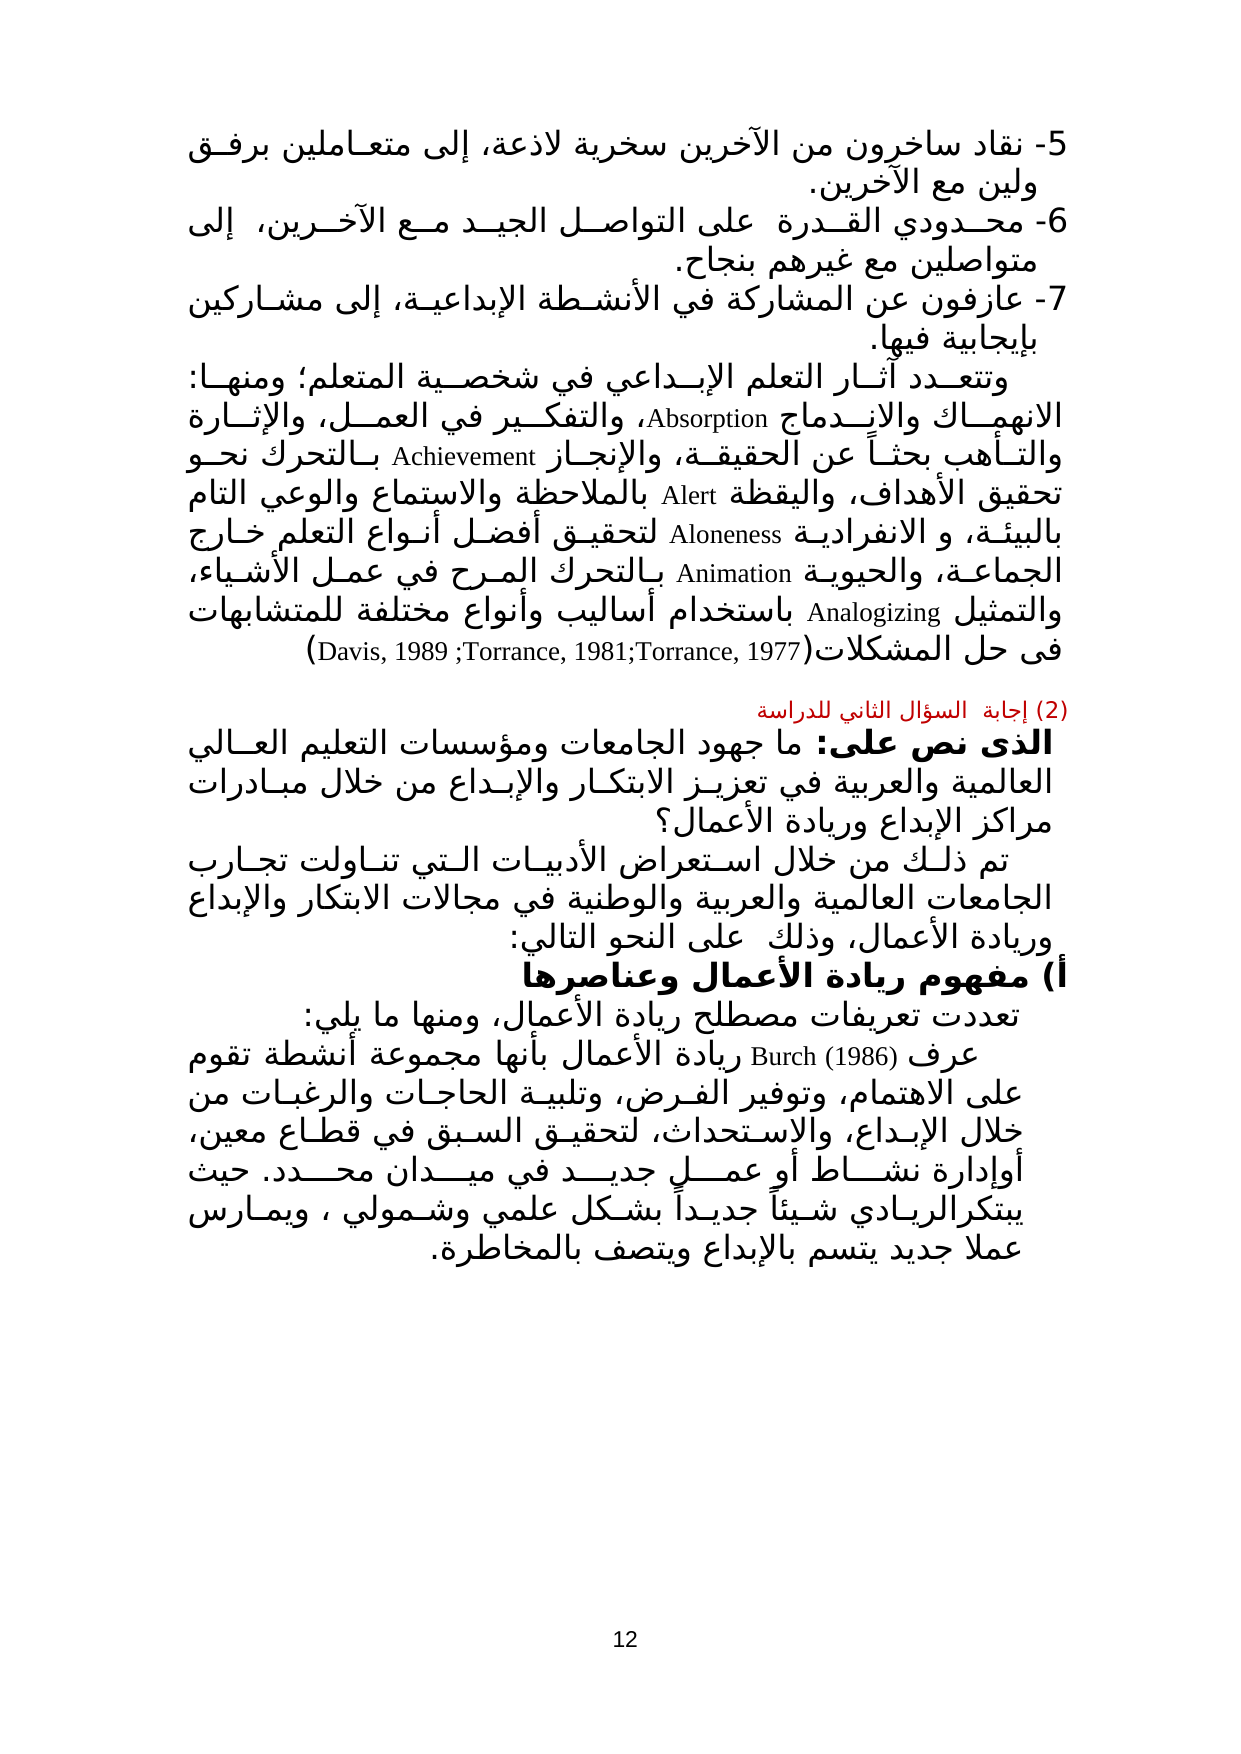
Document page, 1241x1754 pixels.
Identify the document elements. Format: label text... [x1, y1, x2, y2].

text تعددت تعريفات مصطلح ريادة الأعمال، ومنها ما يلي: [187, 995, 1063, 1034]
text (2) إجابة السؤال الثاني للدراسة [187, 697, 1068, 723]
text الذى نص على: ما جهود الجامعات ومؤسسات التعليم العالي العالمية والعربية في تعزيز الابتكار والإبداع من خلال مبادرات مراكز الإبداع وريادة الأعمال؟ [187, 723, 1054, 840]
text وتتعدد آثار التعلم الإبداعي في شخصية المتعلم؛ ومنها: الانهماك والاندماج Absorption، والتفكير في العمل، والإثارة والتأهب بحثاً عن الحقيقة، والإنجاز Achievement بالتحرك نحو تحقيق الأهداف، واليقظة Alert بالملاحظة والاستماع والوعي التام بالبيئة، و الانفرادية Aloneness لتحقيق أفضل أنواع التعلم خارج الجماعة، والحيوية Animation بالتحرك المرح في عمل الأشياء، والتمثيل Analogizing باستخدام أساليب وأنواع مختلفة للمتشابهات فى حل المشكلات(Davis, 1989 ;Torrance, 1981;Torrance, 1977) [187, 357, 1063, 668]
text عرف (Burch (1986 ريادة الأعمال بأنها مجموعة أنشطة تقوم على الاهتمام، وتوفير الفرض، وتلبية الحاجات والرغبات من خلال الإبداع، والاستحداث، لتحقيق السبق في قطاع معين، أوإدارة نشاط أو عمل جديد في ميدان محدد. حيث يبتكرالريادي شيئاً جديداً بشكل علمي وشمولي ، ويمارس عملا جديد يتسم بالإبداع ويتصف بالمخاطرة. [187, 1034, 1024, 1267]
text تم ذلك من خلال استعراض الأدبيات التي تناولت تجارب الجامعات العالمية والعربية والوطنية في مجالات الابتكار والإبداع وريادة الأعمال، وذلك على النحو التالي: [187, 840, 1054, 957]
text 5- نقاد ساخرون من الآخرين سخرية لاذعة، إلى متعاملين برفق ولين مع الآخرين. [187, 124, 1068, 202]
text 6- محدودي القدرة على التواصل الجيد مع الآخرين، إلى متواصلين مع غيرهم بنجاح. [187, 202, 1068, 279]
text 7- عازفون عن المشاركة في الأنشطة الإبداعية، إلى مشاركين بإيجابية فيها. [187, 279, 1068, 357]
text أ) مفهوم ريادة الأعمال وعناصرها [187, 957, 1068, 995]
